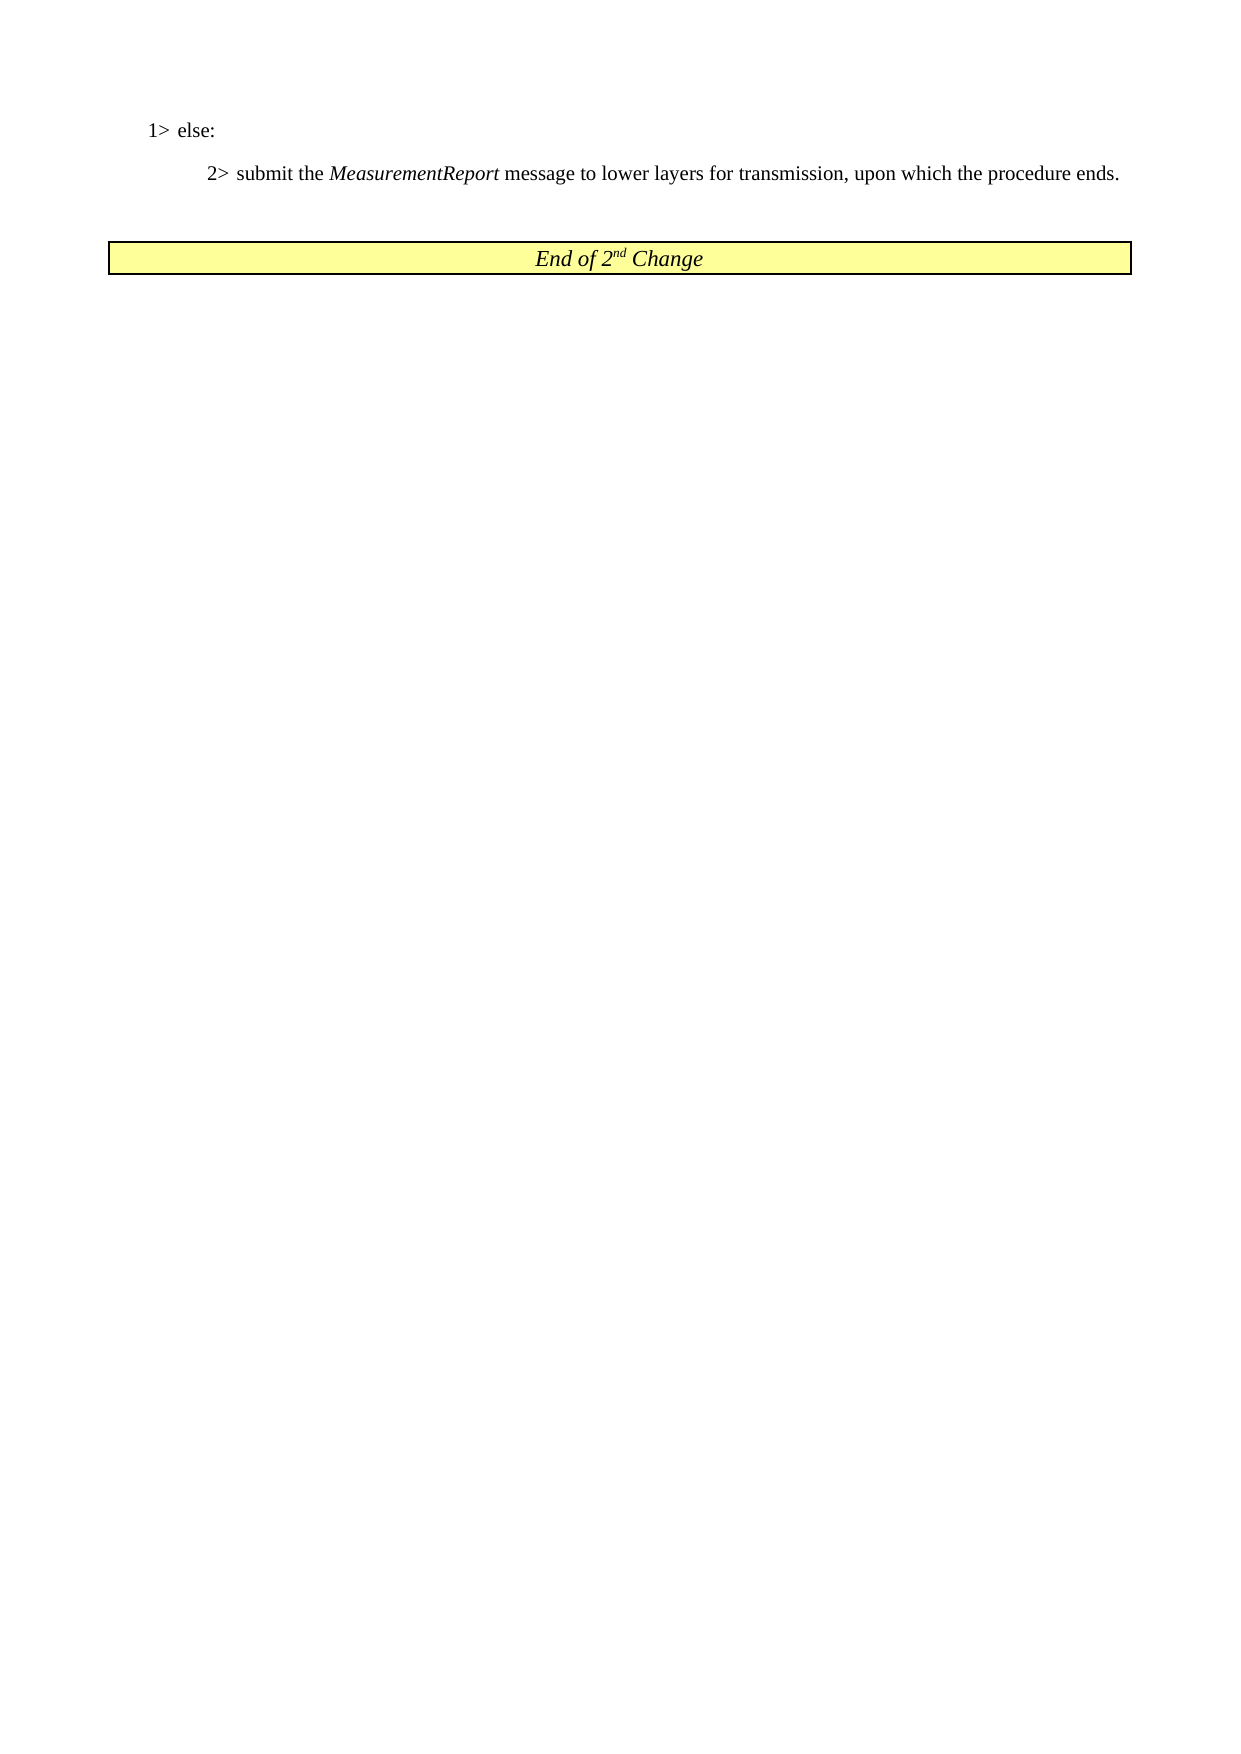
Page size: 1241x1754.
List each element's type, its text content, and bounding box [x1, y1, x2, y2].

text 2> submit the MeasurementReport message to lower layers for transmission, upon which the procedure ends. [207, 161, 1122, 185]
text End of 2nd Change [110, 243, 1130, 273]
text 1> else: [148, 118, 1122, 142]
